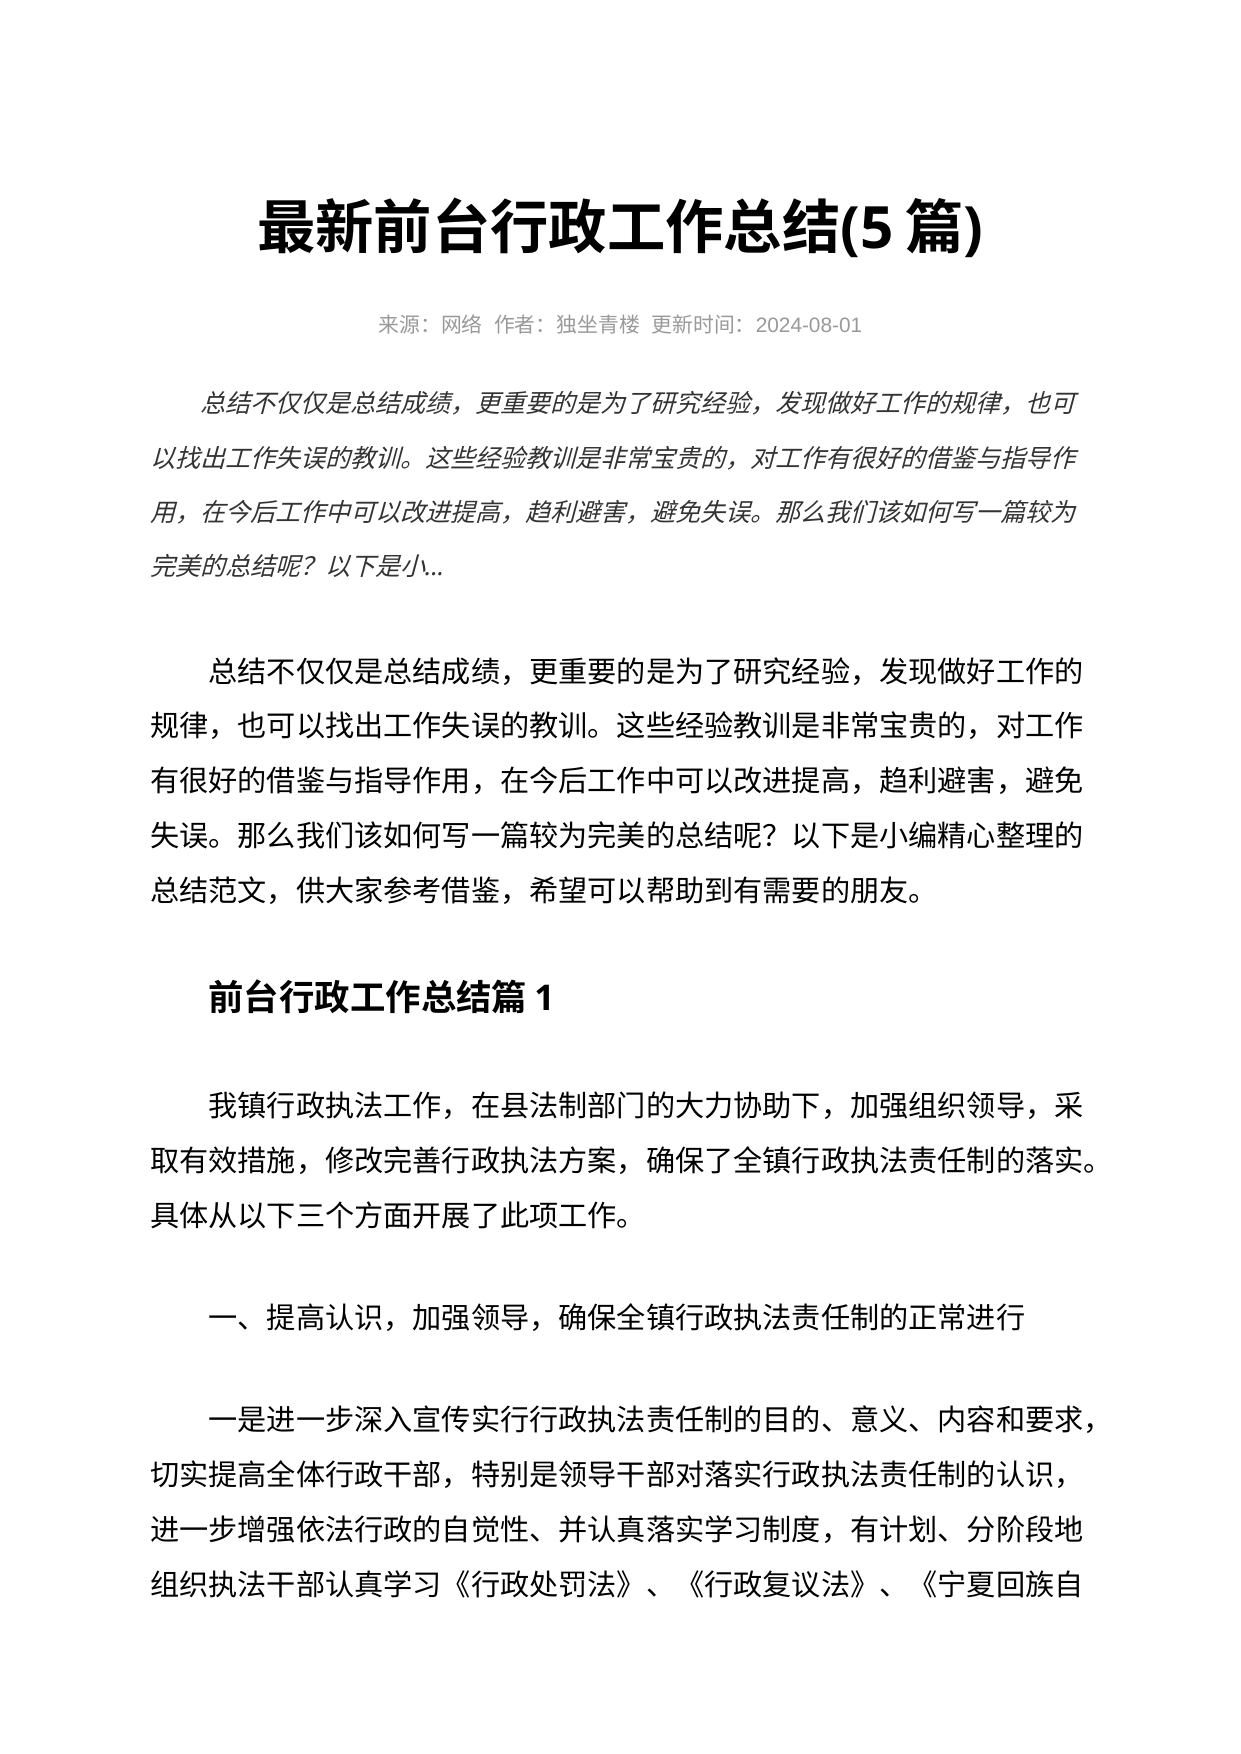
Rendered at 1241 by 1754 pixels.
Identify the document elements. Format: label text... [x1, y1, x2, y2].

subtitle 最新前台行政工作总结(5篇) [150, 181, 1090, 266]
text 来源：网络 作者：独坐青楼 更新时间：2024-08-01 [150, 313, 1090, 337]
text 总结不仅仅是总结成绩，更重要的是为了研究经验，发现做好工作的规律，也可以找出工作失误的教训。这些经验教训是非常宝贵的，对工作有很好的借鉴与指导作用，在今后工作中可以改进提高，趋利避害，避免失误。那么我们该如何写一篇较为完美的总结呢？以下是小... [150, 384, 1090, 583]
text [150, 1396, 1090, 1603]
text 我镇行政执法工作，在县法制部门的大力协助下，加强组织领导，采取有效措施，修改完善行政执法方案，确保了全镇行政执法责任制的落实。具体从以下三个方面开展了此项工作。 [150, 1083, 1090, 1235]
text 总结不仅仅是总结成绩，更重要的是为了研究经验，发现做好工作的规律，也可以找出工作失误的教训。这些经验教训是非常宝贵的，对工作有很好的借鉴与指导作用，在今后工作中可以改进提高，趋利避害，避免失误。那么我们该如何写一篇较为完美的总结呢？以下是小编精心整理的总结范文，供大家参考借鉴，希望可以帮助到有需要的朋友。 [150, 648, 1090, 910]
text 一、提高认识，加强领导，确保全镇行政执法责任制的正常进行 [150, 1294, 1090, 1337]
text 前台行政工作总结篇1 [150, 969, 1090, 1021]
